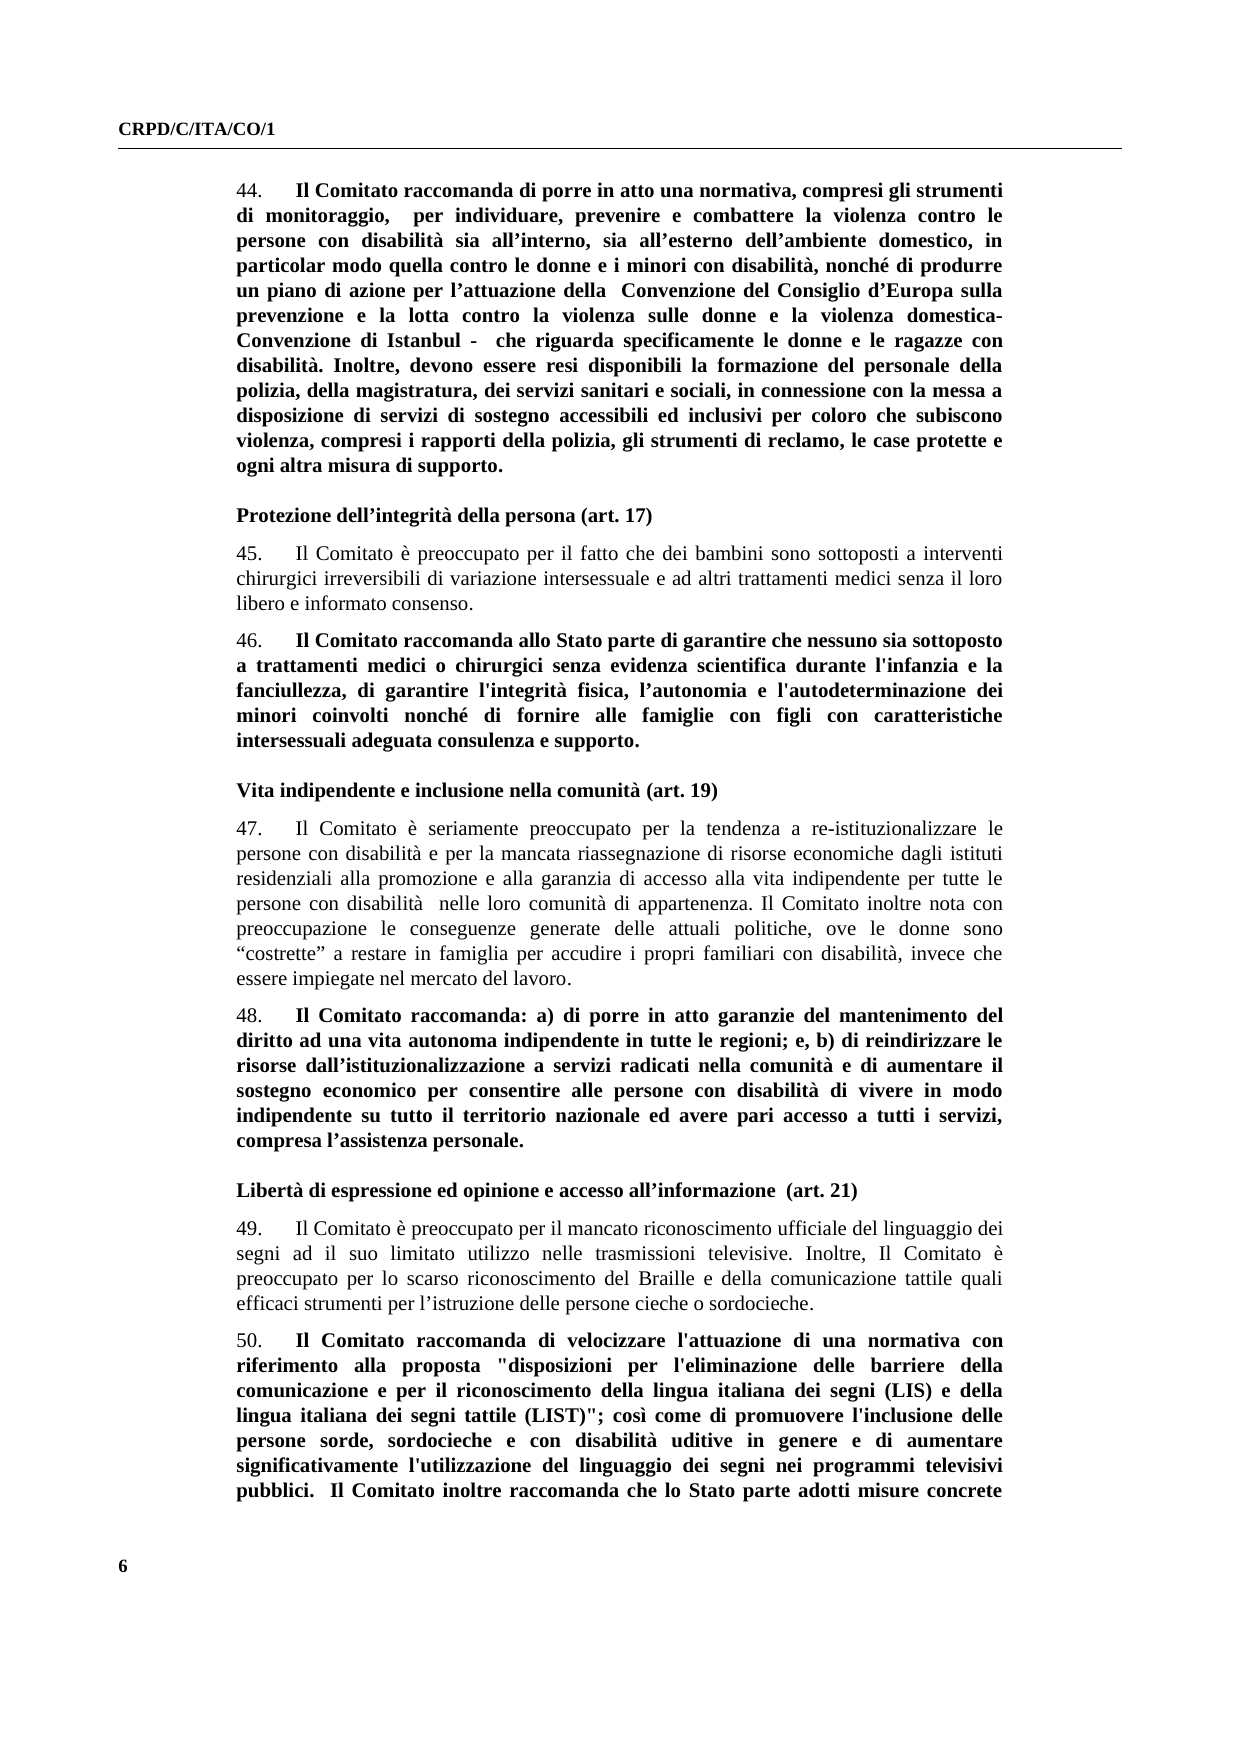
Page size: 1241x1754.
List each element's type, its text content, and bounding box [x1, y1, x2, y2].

list Il Comitato raccomanda allo Stato parte di garantire che nessuno sia sottoposto a trattamenti medici o chirurgici senza evidenza scientifica durante l'infanzia e la fanciullezza, di garantire l'integrità fisica, l’autonomia e l'autodeterminazione dei minori coinvolti nonché di fornire alle famiglie con figli con caratteristiche intersessuali adeguata consulenza e supporto. [236, 627, 1004, 752]
text Protezione dell’integrità della persona (art. 17) [236, 502, 1004, 527]
text Libertà di espressione ed opinione e accesso all’informazione (art. 21) [236, 1177, 1004, 1202]
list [236, 1327, 1004, 1502]
list Il Comitato è preoccupato per il fatto che dei bambini sono sottoposti a interventi chirurgici irreversibili di variazione intersessuale e ad altri trattamenti medici senza il loro libero e informato consenso. [236, 540, 1004, 615]
list Il Comitato raccomanda: a) di porre in atto garanzie del mantenimento del diritto ad una vita autonoma indipendente in tutte le regioni; e, b) di reindirizzare le risorse dall’istituzionalizzazione a servizi radicati nella comunità e di aumentare il sostegno economico per consentire alle persone con disabilità di vivere in modo indipendente su tutto il territorio nazionale ed avere pari accesso a tutti i servizi, compresa l’assistenza personale. [236, 1002, 1004, 1152]
list Il Comitato è preoccupato per il mancato riconoscimento ufficiale del linguaggio dei segni ad il suo limitato utilizzo nelle trasmissioni televisive. Inoltre, Il Comitato è preoccupato per lo scarso riconoscimento del Braille e della comunicazione tattile quali efficaci strumenti per l’istruzione delle persone cieche o sordocieche. [236, 1215, 1004, 1315]
list Il Comitato è seriamente preoccupato per la tendenza a re-istituzionalizzare le persone con disabilità e per la mancata riassegnazione di risorse economiche dagli istituti residenziali alla promozione e alla garanzia di accesso alla vita indipendente per tutte le persone con disabilità nelle loro comunità di appartenenza. Il Comitato inoltre nota con preoccupazione le conseguenze generate delle attuali politiche, ove le donne sono “costrette” a restare in famiglia per accudire i propri familiari con disabilità, invece che essere impiegate nel mercato del lavoro. [236, 815, 1004, 990]
list Il Comitato raccomanda di porre in atto una normativa, compresi gli strumenti di monitoraggio, per individuare, prevenire e combattere la violenza contro le persone con disabilità sia all’interno, sia all’esterno dell’ambiente domestico, in particolar modo quella contro le donne e i minori con disabilità, nonché di produrre un piano di azione per l’attuazione della Convenzione del Consiglio d’Europa sulla prevenzione e la lotta contro la violenza sulle donne e la violenza domestica- Convenzione di Istanbul - che riguarda specificamente le donne e le ragazze con disabilità. Inoltre, devono essere resi disponibili la formazione del personale della polizia, della magistratura, dei servizi sanitari e sociali, in connessione con la messa a disposizione di servizi di sostegno accessibili ed inclusivi per coloro che subiscono violenza, compresi i rapporti della polizia, gli strumenti di reclamo, le case protette e ogni altra misura di supporto. [236, 177, 1004, 477]
text Vita indipendente e inclusione nella comunità (art. 19) [118, 777, 1004, 802]
